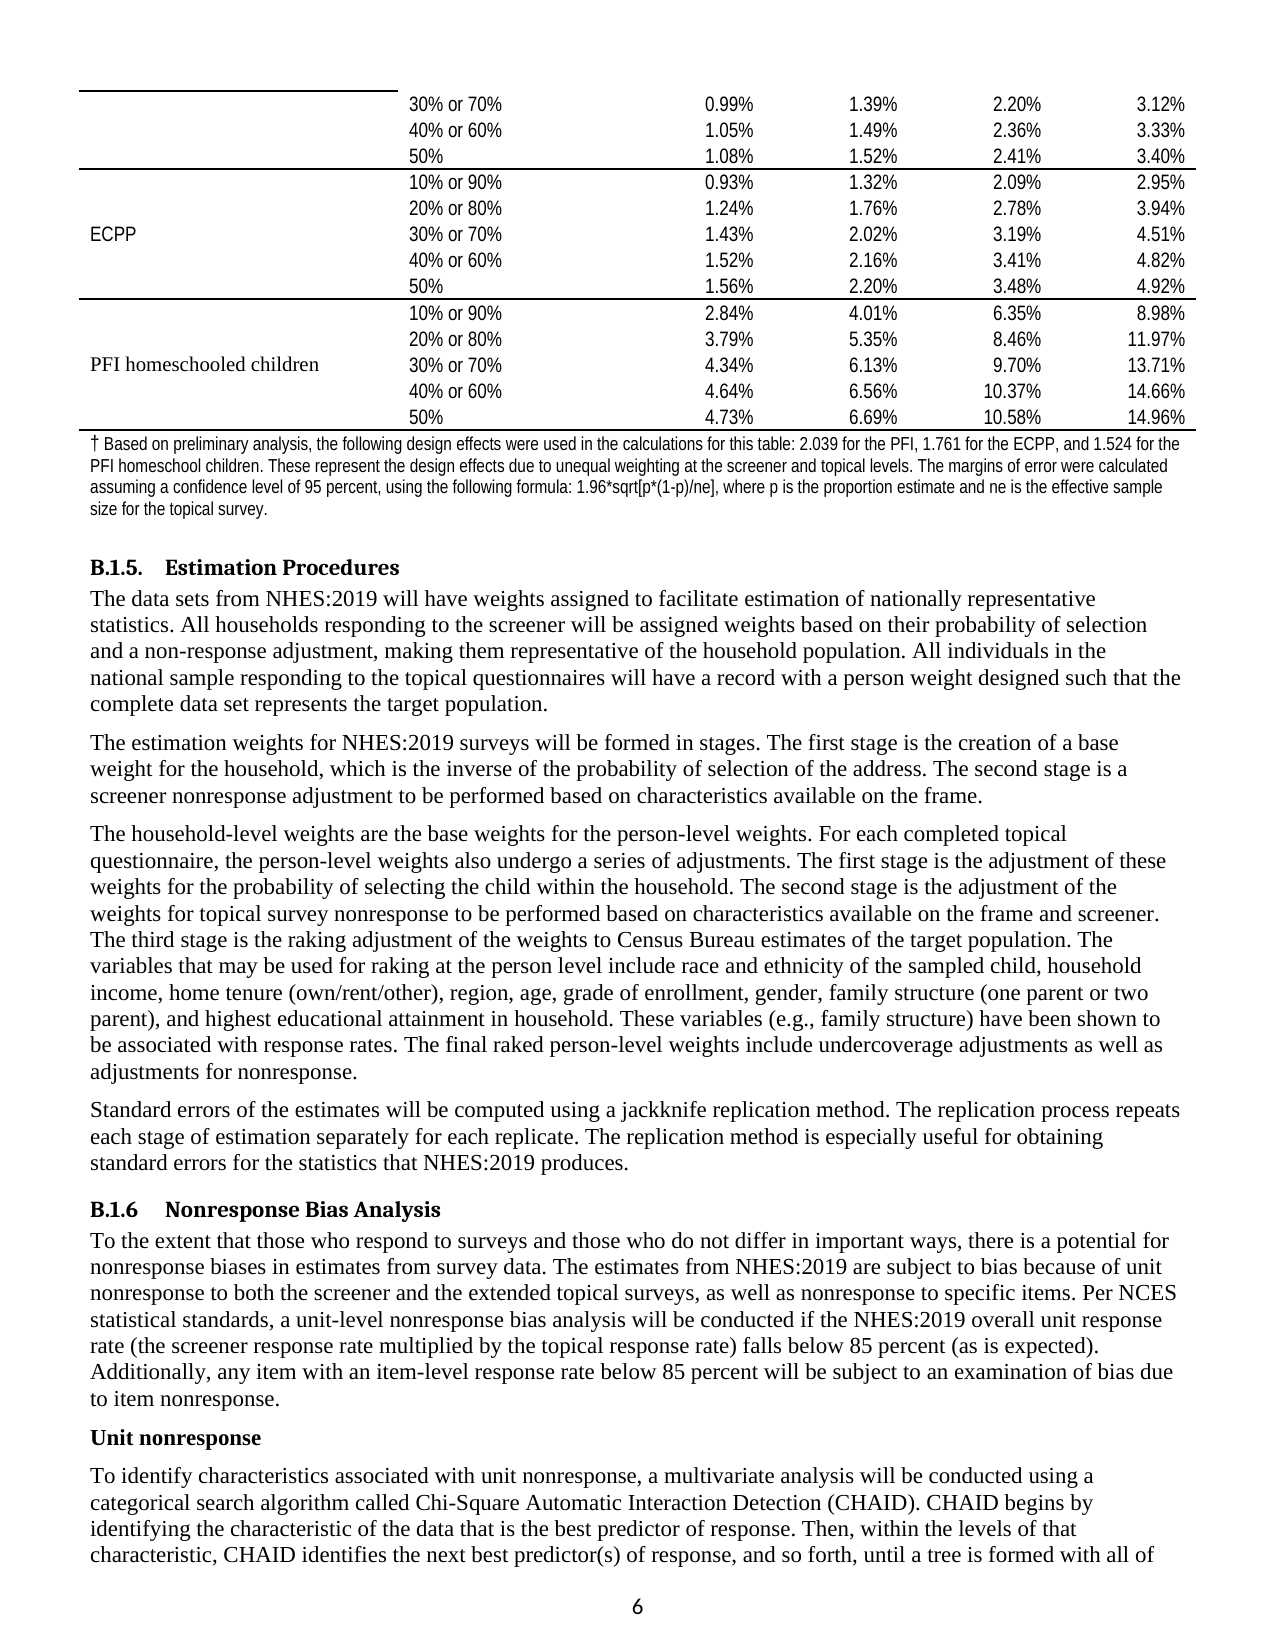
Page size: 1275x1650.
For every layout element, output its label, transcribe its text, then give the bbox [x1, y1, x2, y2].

table_cell 2.36% [909, 116, 1052, 142]
table_cell 10.37% [909, 376, 1052, 402]
table_cell 20% or 80% [398, 324, 595, 350]
table_cell 6.56% [765, 376, 908, 402]
table_cell 2.95% [1053, 170, 1196, 194]
table_cell 1.52% [595, 246, 764, 272]
table_cell 10.58% [909, 403, 1052, 428]
table_cell 0.99% [595, 90, 764, 116]
table_cell 2.20% [909, 90, 1052, 116]
table_cell 6.13% [765, 350, 908, 376]
table_cell 1.76% [765, 194, 908, 220]
table_cell 1.24% [595, 194, 764, 220]
table_cell PFI homeschooled children [79, 300, 398, 428]
table_cell 11.97% [1053, 324, 1196, 350]
table_cell 4.73% [595, 403, 764, 428]
table_cell 3.79% [595, 324, 764, 350]
table_cell 3.33% [1053, 116, 1196, 142]
table_cell 4.01% [765, 300, 908, 324]
table_cell ECPP [79, 170, 398, 298]
table_cell 4.82% [1053, 246, 1196, 272]
text Standard errors of the estimates will be computed using a jackknife replication method. The replication process repeats each stage of estimation separately for each replicate. The replication method is especially useful for obtaining standard errors for the statistics that NHES:2019 produces. [90, 1097, 1185, 1176]
table_cell 20% or 80% [398, 194, 595, 220]
table_cell 14.66% [1053, 376, 1196, 402]
table_cell 13.71% [1053, 350, 1196, 376]
table_cell 50% [398, 142, 595, 168]
table_cell 8.98% [1053, 300, 1196, 324]
table_cell 10% or 90% [398, 170, 595, 194]
table_cell 2.41% [909, 142, 1052, 168]
table_cell 3.40% [1053, 142, 1196, 168]
table_cell 1.52% [765, 142, 908, 168]
table_cell 3.12% [1053, 90, 1196, 116]
table_cell 4.34% [595, 350, 764, 376]
text The estimation weights for NHES:2019 surveys will be formed in stages. The first stage is the creation of a base weight for the household, which is the inverse of the probability of selection of the address. The second stage is a screener nonresponse adjustment to be performed based on characteristics available on the frame. [90, 729, 1185, 808]
table_cell 2.02% [765, 220, 908, 246]
table_cell 4.92% [1053, 272, 1196, 298]
table_cell 1.08% [595, 142, 764, 168]
table_cell 1.32% [765, 170, 908, 194]
table_cell 3.19% [909, 220, 1052, 246]
table_cell 0.93% [595, 170, 764, 194]
table_cell 10% or 90% [398, 300, 595, 324]
table_cell 4.51% [1053, 220, 1196, 246]
table_cell 9.70% [909, 350, 1052, 376]
table_cell 2.09% [909, 170, 1052, 194]
text Unit nonresponse [90, 1424, 1185, 1450]
table_cell 6.35% [909, 300, 1052, 324]
table_cell 6.69% [765, 403, 908, 428]
table_cell 40% or 60% [398, 376, 595, 402]
table_cell 30% or 70% [398, 220, 595, 246]
table_cell 1.43% [595, 220, 764, 246]
text To the extent that those who respond to surveys and those who do not differ in important ways, there is a potential for nonresponse biases in estimates from survey data. The estimates from NHES:2019 are subject to bias because of unit nonresponse to both the screener and the extended topical surveys, as well as nonresponse to specific items. Per NCES statistical standards, a unit-level nonresponse bias analysis will be conducted if the NHES:2019 overall unit response rate (the screener response rate multiplied by the topical response rate) falls below 85 percent (as is expected). Additionally, any item with an item-level response rate below 85 percent will be subject to an examination of bias due to item nonresponse. [90, 1227, 1185, 1411]
table_cell 2.16% [765, 246, 908, 272]
text The data sets from NHES:2019 will have weights assigned to facilitate estimation of nationally representative statistics. All households responding to the screener will be assigned weights based on their probability of selection and a non-response adjustment, making them representative of the household population. All individuals in the national sample responding to the topical questionnaires will have a record with a person weight designed such that the complete data set represents the target population. [90, 585, 1185, 716]
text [90, 1462, 1185, 1568]
table_cell 4.64% [595, 376, 764, 402]
table_cell 14.96% [1053, 403, 1196, 428]
table_cell † Based on preliminary analysis, the following design effects were used in the calculations for this table: 2.039 for the PFI, 1.761 for the ECPP, and 1.524 for the PFI homeschool children. These represent the design effects due to unequal weighting at the screener and topical levels. The margins of error were calculated assuming a confidence level of 95 percent, using the following formula: 1.96*sqrt[p*(1-p)/ne], where p is the proportion estimate and ne is the effective sample size for the topical survey. [79, 431, 1196, 519]
table_cell 40% or 60% [398, 246, 595, 272]
subtitle B.1.6 Nonresponse Bias Analysis [90, 1196, 1185, 1223]
table_cell 3.48% [909, 272, 1052, 298]
subtitle B.1.5. Estimation Procedures [90, 554, 1185, 581]
table_cell 3.94% [1053, 194, 1196, 220]
table_cell 1.05% [595, 116, 764, 142]
table_cell 3.41% [909, 246, 1052, 272]
table_cell 1.56% [595, 272, 764, 298]
table_cell 50% [398, 272, 595, 298]
table_cell 1.39% [765, 90, 908, 116]
table_cell 1.49% [765, 116, 908, 142]
table_cell 2.78% [909, 194, 1052, 220]
table_cell 2.84% [595, 300, 764, 324]
table_cell 50% [398, 403, 595, 428]
table_cell 30% or 70% [398, 350, 595, 376]
table_cell 40% or 60% [398, 116, 595, 142]
table_cell 30% or 70% [398, 90, 595, 116]
table_cell 2.20% [765, 272, 908, 298]
table_cell 8.46% [909, 324, 1052, 350]
text The household-level weights are the base weights for the person-level weights. For each completed topical questionnaire, the person-level weights also undergo a series of adjustments. The first stage is the adjustment of these weights for the probability of selecting the child within the household. The second stage is the adjustment of the weights for topical survey nonresponse to be performed based on characteristics available on the frame and screener. The third stage is the raking adjustment of the weights to Census Bureau estimates of the target population. The variables that may be used for raking at the person level include race and ethnicity of the sampled child, household income, home tenure (own/rent/other), region, age, grade of enrollment, gender, family structure (one parent or two parent), and highest educational attainment in household. These variables (e.g., family structure) have been shown to be associated with response rates. The final raked person-level weights include undercoverage adjustments as well as adjustments for nonresponse. [90, 821, 1185, 1084]
table_cell 5.35% [765, 324, 908, 350]
